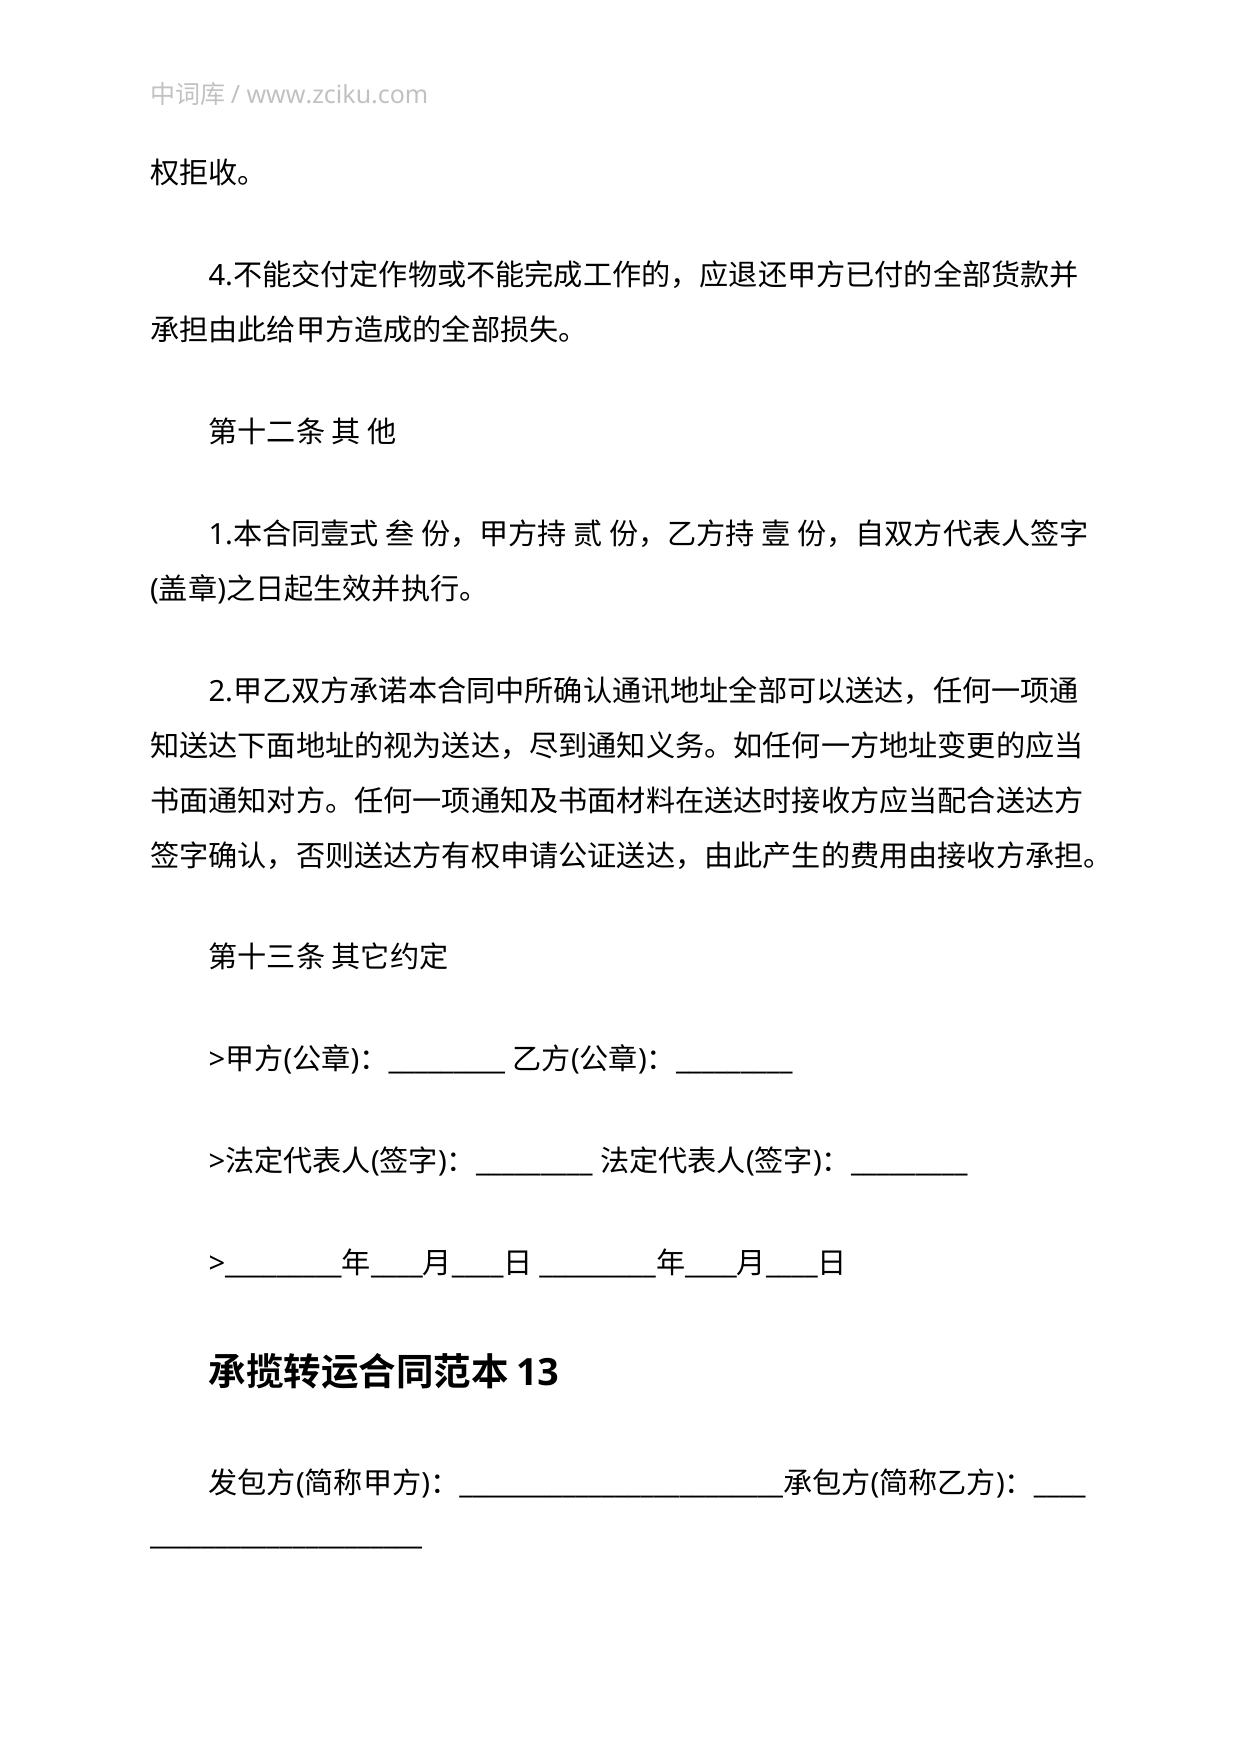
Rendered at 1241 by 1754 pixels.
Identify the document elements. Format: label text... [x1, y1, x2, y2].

text 1.本合同壹式 叁 份，甲方持 贰 份，乙方持 壹 份，自双方代表人签字(盖章)之日起生效并执行。 [150, 510, 1090, 608]
text 发包方(简称甲方)：_________________________承包方(简称乙方)：_________________________ [150, 1459, 1090, 1553]
text 第十三条 其它约定 [150, 934, 1090, 976]
text 2.甲乙双方承诺本合同中所确认通讯地址全部可以送达，任何一项通知送达下面地址的视为送达，尽到通知义务。如任何一方地址变更的应当书面通知对方。任何一项通知及书面材料在送达时接收方应当配合送达方签字确认，否则送达方有权申请公证送达，由此产生的费用由接收方承担。 [150, 667, 1090, 874]
text 第十二条 其 他 [150, 408, 1090, 451]
text >法定代表人(签字)：_________ 法定代表人(签字)：_________ [150, 1138, 1090, 1180]
text >_________年____月____日 _________年____月____日 [150, 1239, 1090, 1282]
text 承揽转运合同范本13 [150, 1342, 1090, 1396]
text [150, 150, 1090, 192]
text >甲方(公章)：_________ 乙方(公章)：_________ [150, 1036, 1090, 1078]
text 4.不能交付定作物或不能完成工作的，应退还甲方已付的全部货款并承担由此给甲方造成的全部损失。 [150, 252, 1090, 349]
